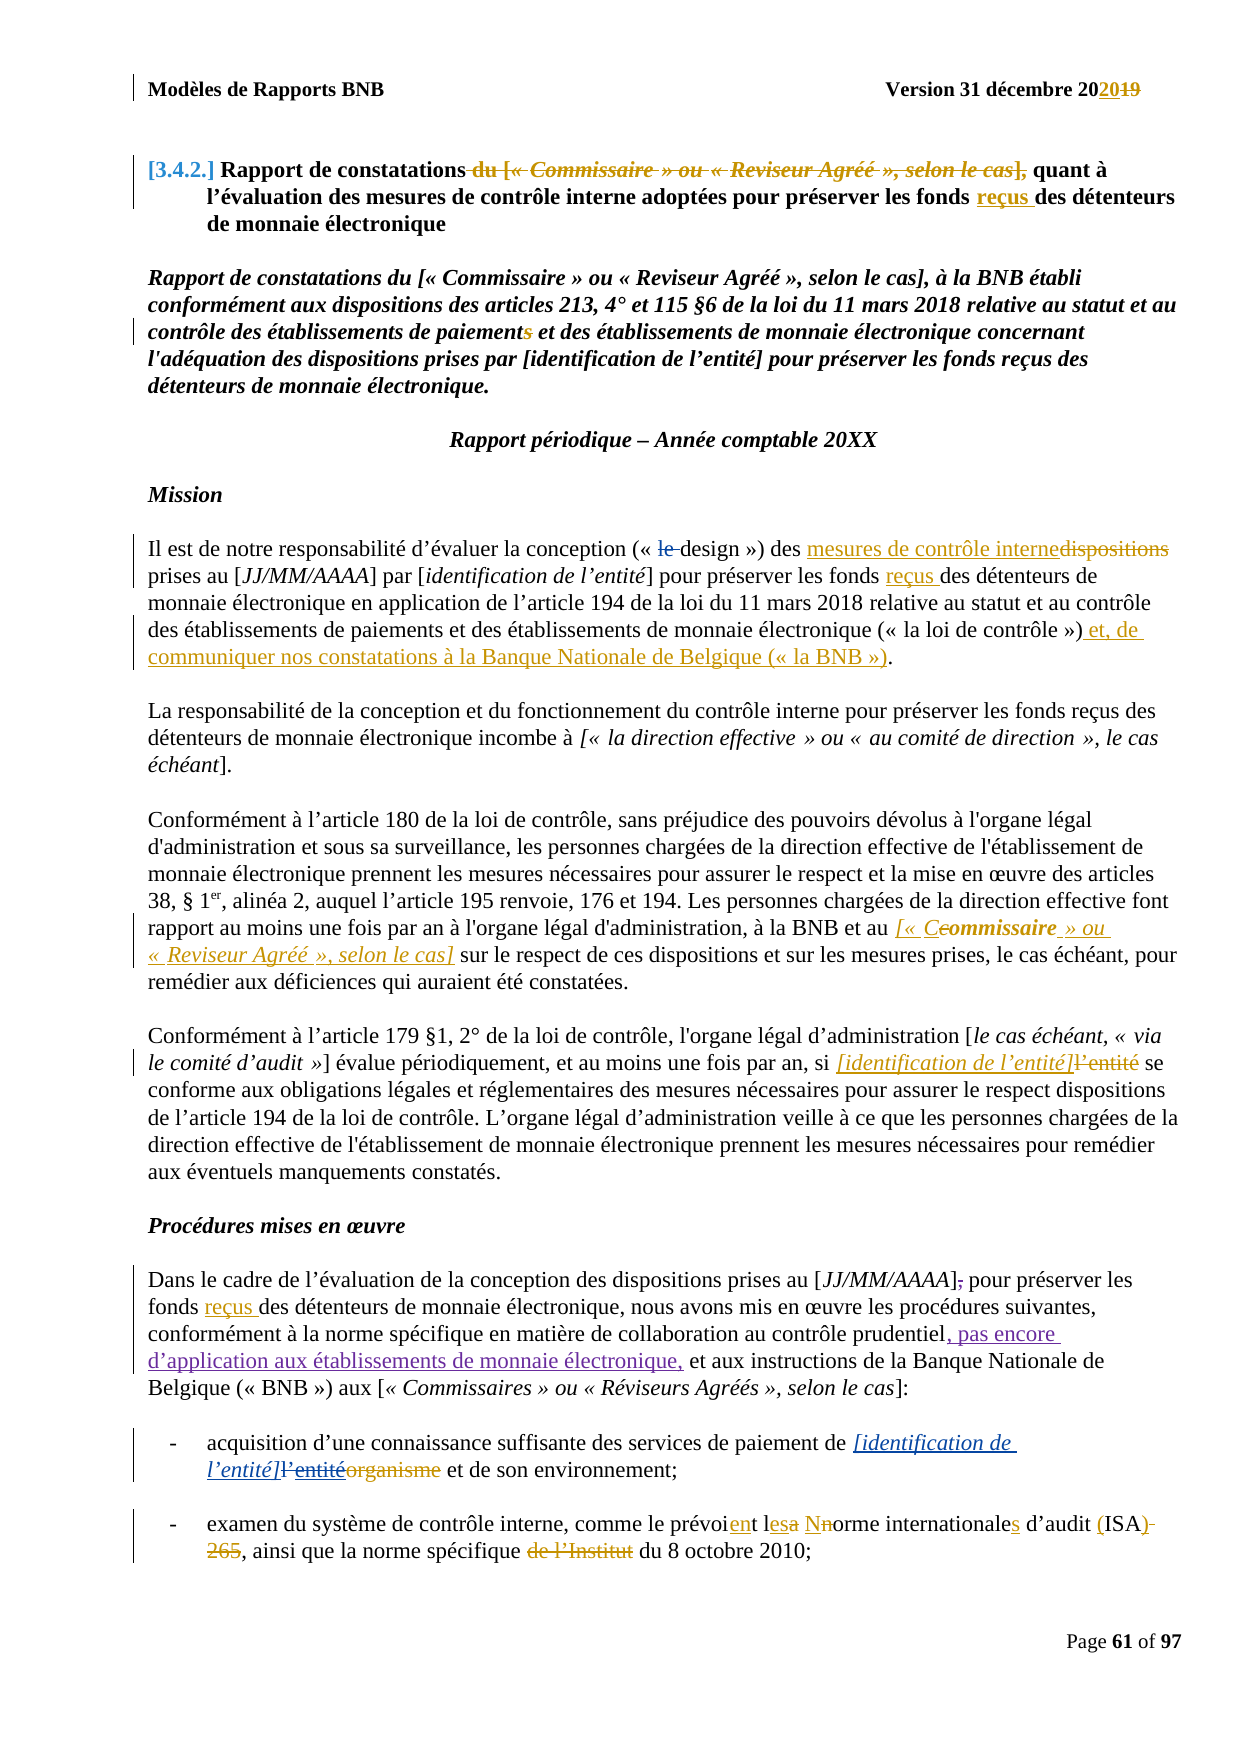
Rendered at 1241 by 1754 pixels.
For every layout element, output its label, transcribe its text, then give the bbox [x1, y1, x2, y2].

list acquisition d’une connaissance suffisante des services de paiement de et de son environnement; [169, 1428, 1181, 1482]
text Conformément à l’article 180 de la loi de contrôle, sans préjudice des pouvoirs dévolus à l'organe légal d'administration et sous sa surveillance, les personnes chargées de la direction effective de l'établissement de monnaie électronique prennent les mesures nécessaires pour assurer le respect et la mise en œuvre des articles 38, § 1er, alinéa 2, auquel l’article 195 renvoie, 176 et 194. Les personnes chargées de la direction effective font rapport au moins une fois par an à l'organe légal d'administration, à la BNB et au ommissaire sur le respect de ces dispositions et sur les mesures prises, le cas échéant, pour remédier aux déficiences qui auraient été constatées. [148, 805, 1181, 994]
text Il est de notre responsabilité d’évaluer la conception (« design ») des prises au [JJ/MM/AAAA] par [identification de l’entité] pour préserver les fonds des détenteurs de monnaie électronique en application de l’article 194 de la loi du 11 mars 2018 relative au statut et au contrôle des établissements de paiements et des établissements de monnaie électronique (« la loi de contrôle »). [148, 534, 1181, 669]
text Dans le cadre de l’évaluation de la conception des dispositions prises au [JJ/MM/AAAA] pour préserver les fonds des détenteurs de monnaie électronique, nous avons mis en œuvre les procédures suivantes, conformément à la norme spécifique en matière de collaboration au contrôle prudentiel et aux instructions de la Banque Nationale de Belgique (« BNB ») aux [« Commissaires » ou « Réviseurs Agréés », selon le cas]: [148, 1265, 1181, 1401]
text Conformément à l’article 179 §1, 2° de la loi de contrôle, l'organe légal d’administration [le cas échéant, « via le comité d’audit »] évalue périodiquement, et au moins une fois par an, si se conforme aux obligations légales et réglementaires des mesures nécessaires pour assurer le respect dispositions de l’article 194 de la loi de contrôle. L’organe légal d’administration veille à ce que les personnes chargées de la direction effective de l'établissement de monnaie électronique prennent les mesures nécessaires pour remédier aux éventuels manquements constatés. [148, 1022, 1181, 1184]
text Procédures mises en œuvre [148, 1211, 1181, 1238]
text La responsabilité de la conception et du fonctionnement du contrôle interne pour préserver les fonds reçus des détenteurs de monnaie électronique incombe à [« la direction effective » ou « au comité de direction », le cas échéant]. [148, 697, 1181, 778]
list examen du système de contrôle interne, comme le prévoit l orme internationale d’audit ISA, ainsi que la norme spécifique du 8 octobre 2010; [169, 1509, 1181, 1563]
text Mission [148, 480, 1181, 507]
text Rapport de constatations du [« Commissaire » ou « Reviseur Agréé », selon le cas], à la BNB établi conformément aux dispositions des articles 213, 4° et 115 §6 de la loi du 11 mars 2018 relative au statut et au contrôle des établissements de paiement et des établissements de monnaie électronique concernant l'adéquation des dispositions prises par [identification de l’entité] pour préserver les fonds reçus des détenteurs de monnaie électronique. [148, 263, 1181, 399]
text Rapport périodique – Année comptable 20XX [148, 426, 1181, 453]
subtitle Rapport de constatations quant à l’évaluation des mesures de contrôle interne adoptées pour préserver les fonds des détenteurs de monnaie électronique [148, 155, 1181, 236]
